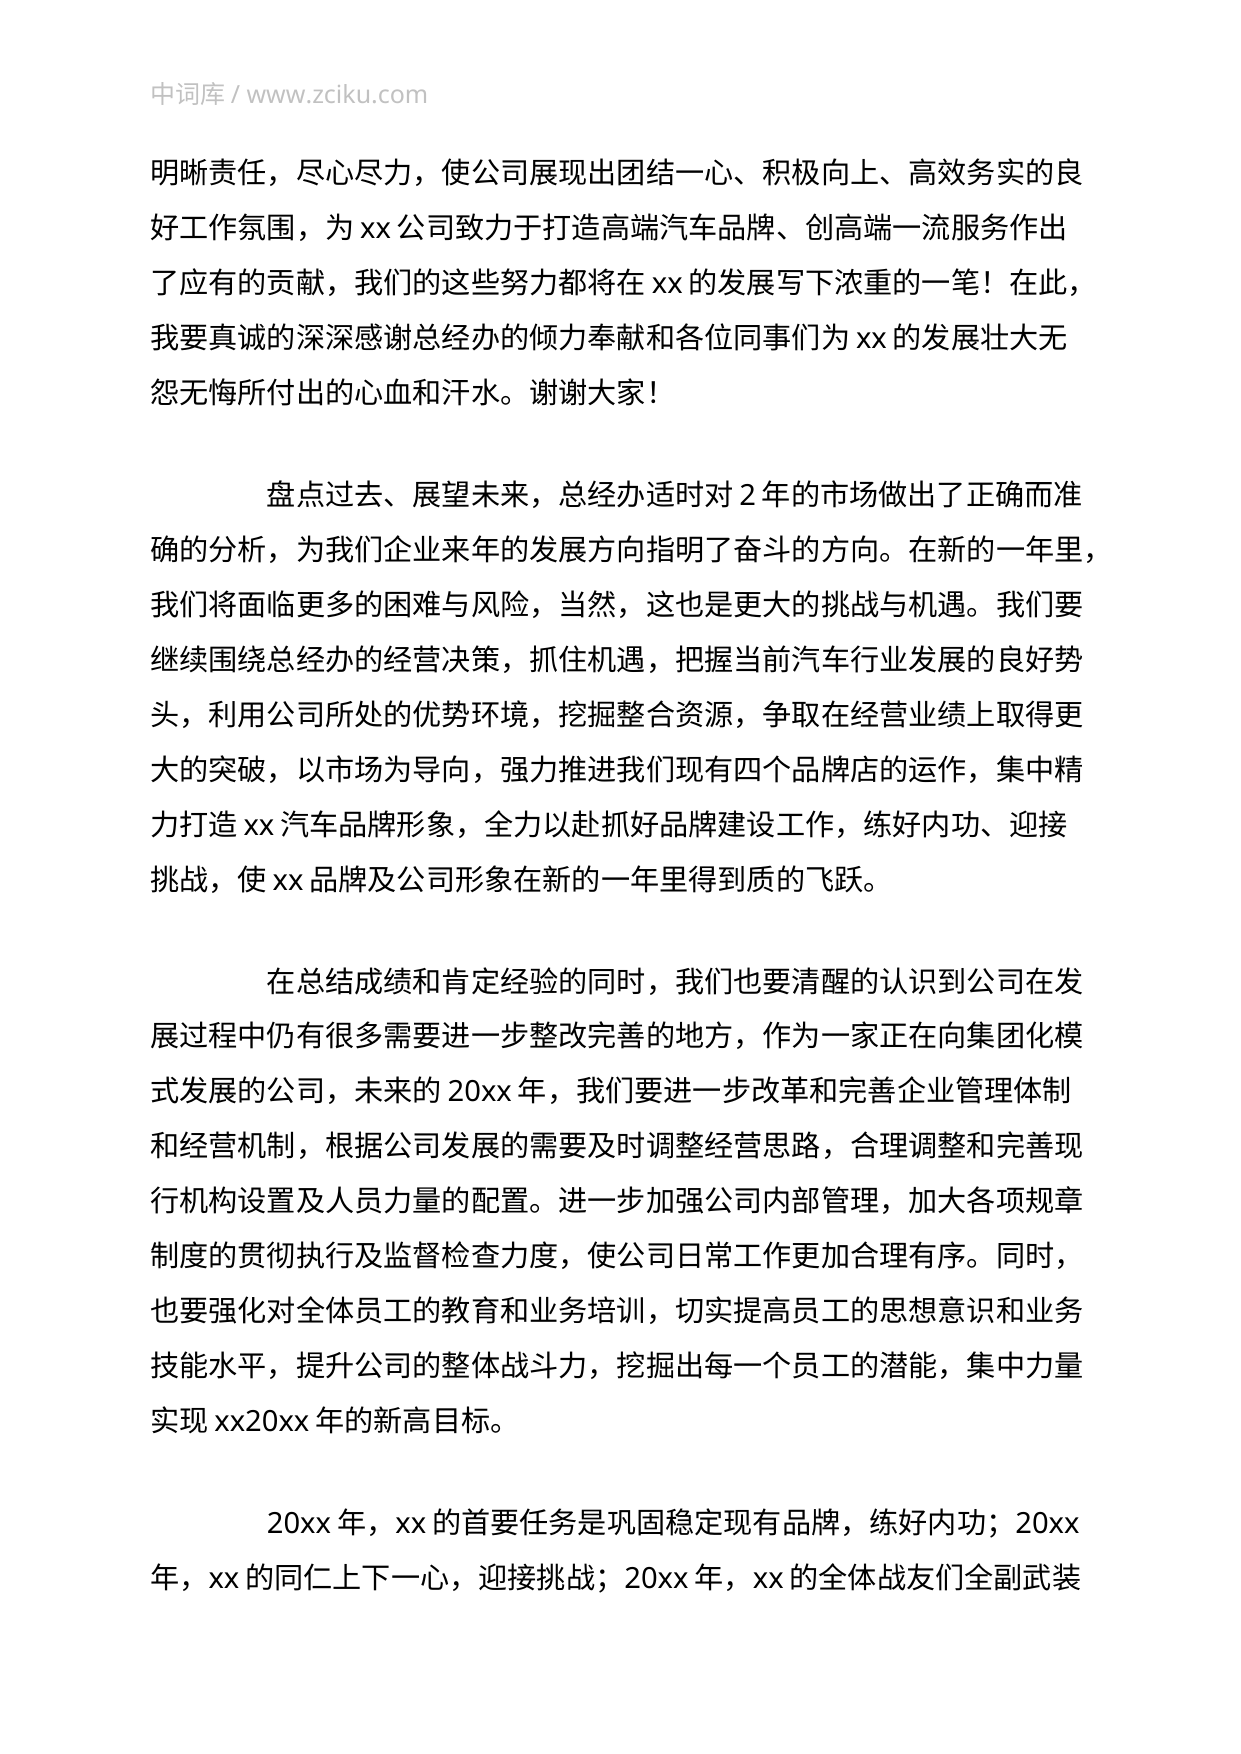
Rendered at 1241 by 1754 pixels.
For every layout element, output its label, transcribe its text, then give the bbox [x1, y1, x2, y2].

text 盘点过去、展望未来，总经办适时对2年的市场做出了正确而准确的分析，为我们企业来年的发展方向指明了奋斗的方向。在新的一年里，我们将面临更多的困难与风险，当然，这也是更大的挑战与机遇。我们要继续围绕总经办的经营决策，抓住机遇，把握当前汽车行业发展的良好势头，利用公司所处的优势环境，挖掘整合资源，争取在经营业绩上取得更大的突破，以市场为导向，强力推进我们现有四个品牌店的运作，集中精力打造xx汽车品牌形象，全力以赴抓好品牌建设工作，练好内功、迎接挑战，使xx品牌及公司形象在新的一年里得到质的飞跃。 [150, 472, 1090, 898]
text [150, 1499, 1090, 1597]
text 在总结成绩和肯定经验的同时，我们也要清醒的认识到公司在发展过程中仍有很多需要进一步整改完善的地方，作为一家正在向集团化模式发展的公司，未来的20xx年，我们要进一步改革和完善企业管理体制和经营机制，根据公司发展的需要及时调整经营思路，合理调整和完善现行机构设置及人员力量的配置。进一步加强公司内部管理，加大各项规章制度的贯彻执行及监督检查力度，使公司日常工作更加合理有序。同时，也要强化对全体员工的教育和业务培训，切实提高员工的思想意识和业务技能水平，提升公司的整体战斗力，挖掘出每一个员工的潜能，集中力量实现xx20xx年的新高目标。 [150, 958, 1090, 1440]
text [150, 150, 1090, 412]
